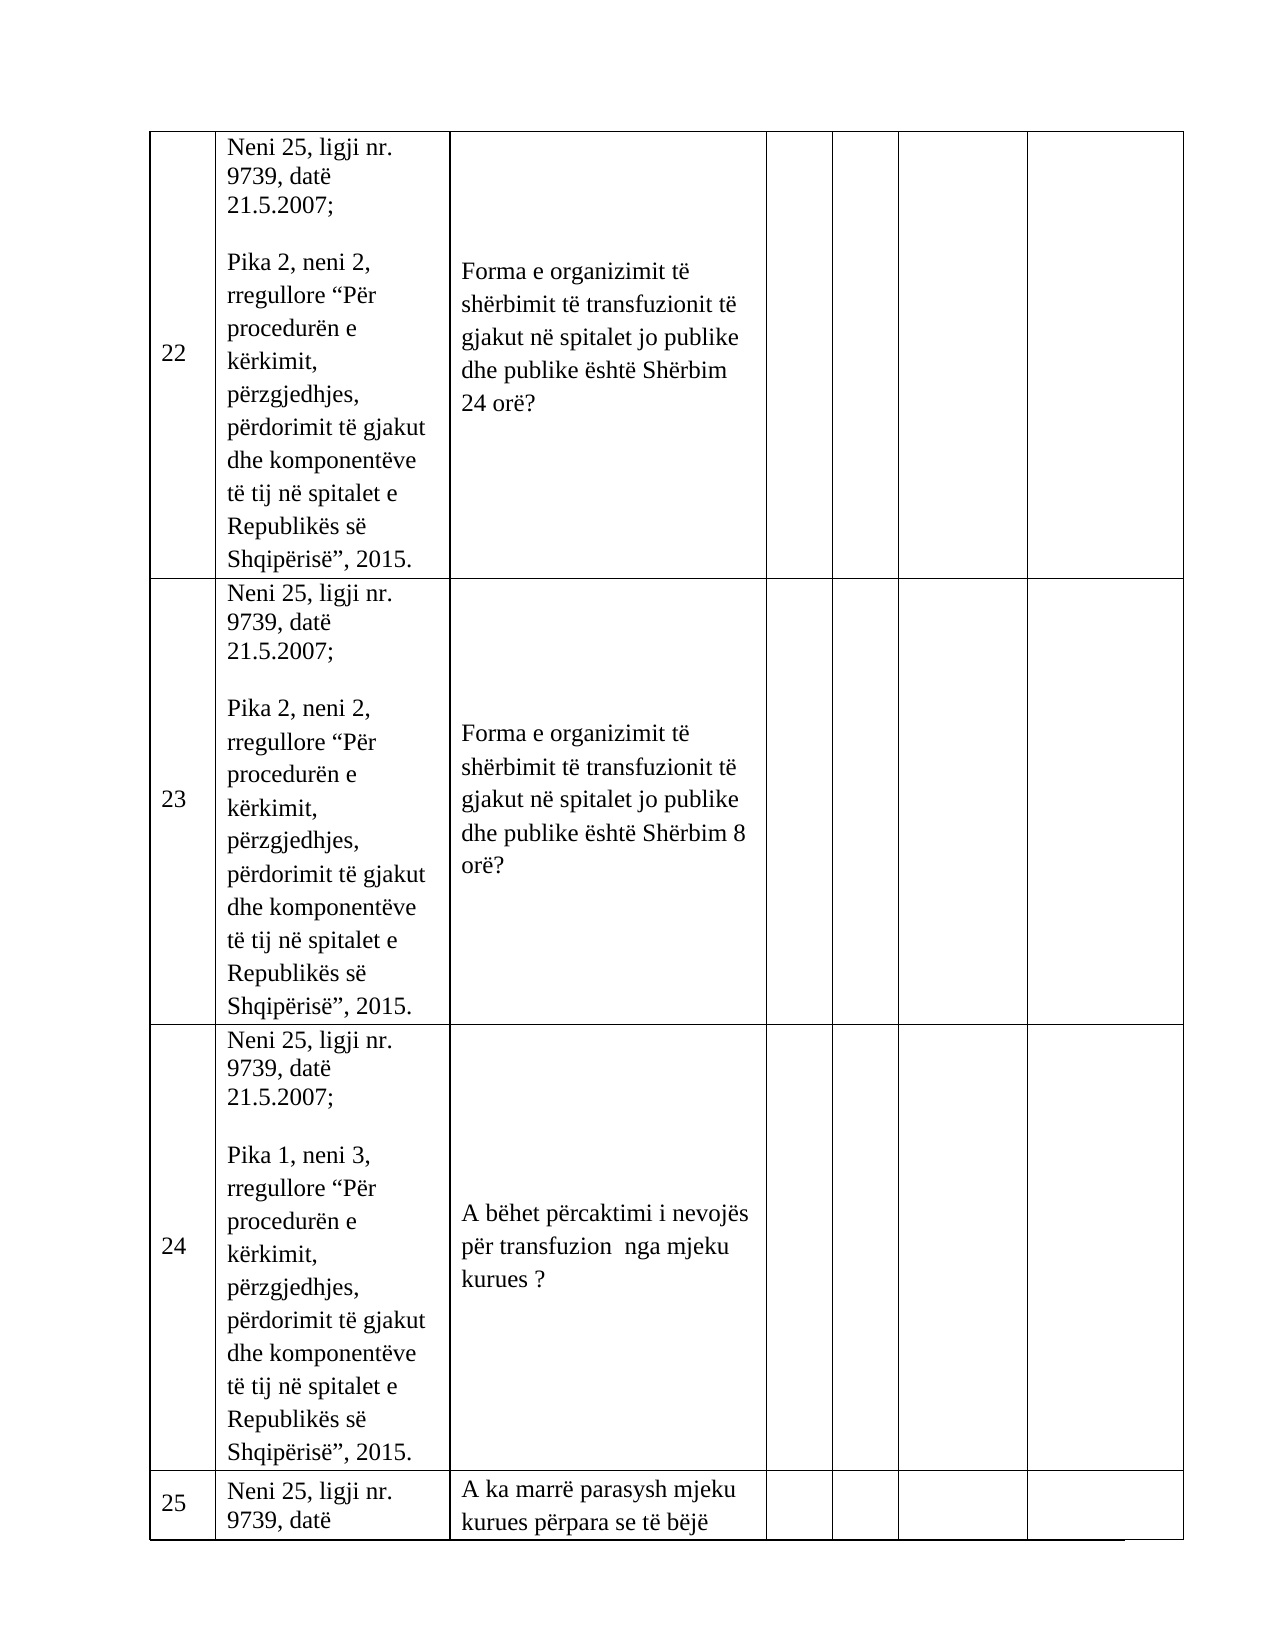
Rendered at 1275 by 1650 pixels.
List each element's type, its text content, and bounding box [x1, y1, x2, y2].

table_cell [216, 1471, 449, 1539]
table_cell [1028, 132, 1183, 577]
table_cell [767, 132, 832, 577]
table_cell [833, 1471, 898, 1539]
table_cell [767, 579, 832, 1024]
table_cell [899, 1025, 1027, 1470]
table_cell [833, 579, 898, 1024]
table_cell [833, 132, 898, 577]
table_cell [767, 1471, 832, 1539]
table_cell 22 [151, 132, 215, 577]
table_cell Neni 25, ligji nr. 9739, datë 21.5.2007; Pika 1, neni 3, rregullore “Për procedurën e kërkimit, përzgjedhjes, përdorimit të gjakut dhe komponentëve të tij në spitalet e Republikës së Shqipërisë”, 2015. [216, 1025, 449, 1470]
table_cell Neni 25, ligji nr. 9739, datë 21.5.2007; Pika 2, neni 2, rregullore “Për procedurën e kërkimit, përzgjedhjes, përdorimit të gjakut dhe komponentëve të tij në spitalet e Republikës së Shqipërisë”, 2015. [216, 579, 449, 1024]
table_cell [767, 1025, 832, 1470]
table_cell A bëhet përcaktimi i nevojës për transfuzion nga mjeku kurues ? [451, 1025, 766, 1470]
table_cell 23 [151, 579, 215, 1024]
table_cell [451, 1471, 766, 1539]
table_cell Forma e organizimit të shërbimit të transfuzionit të gjakut në spitalet jo publike dhe publike është Shërbim 24 orë? [451, 132, 766, 577]
table_cell [1028, 1471, 1183, 1539]
table_cell [1028, 579, 1183, 1024]
table_cell [833, 1025, 898, 1470]
table_cell [899, 132, 1027, 577]
table_cell [899, 1471, 1027, 1539]
table_cell Forma e organizimit të shërbimit të transfuzionit të gjakut në spitalet jo publike dhe publike është Shërbim 8 orë? [451, 579, 766, 1024]
table_cell 24 [151, 1025, 215, 1470]
table_cell [899, 579, 1027, 1024]
table_cell 25 [151, 1471, 215, 1539]
table_cell [1028, 1025, 1183, 1470]
table_cell Neni 25, ligji nr. 9739, datë 21.5.2007; Pika 2, neni 2, rregullore “Për procedurën e kërkimit, përzgjedhjes, përdorimit të gjakut dhe komponentëve të tij në spitalet e Republikës së Shqipërisë”, 2015. [216, 132, 449, 577]
